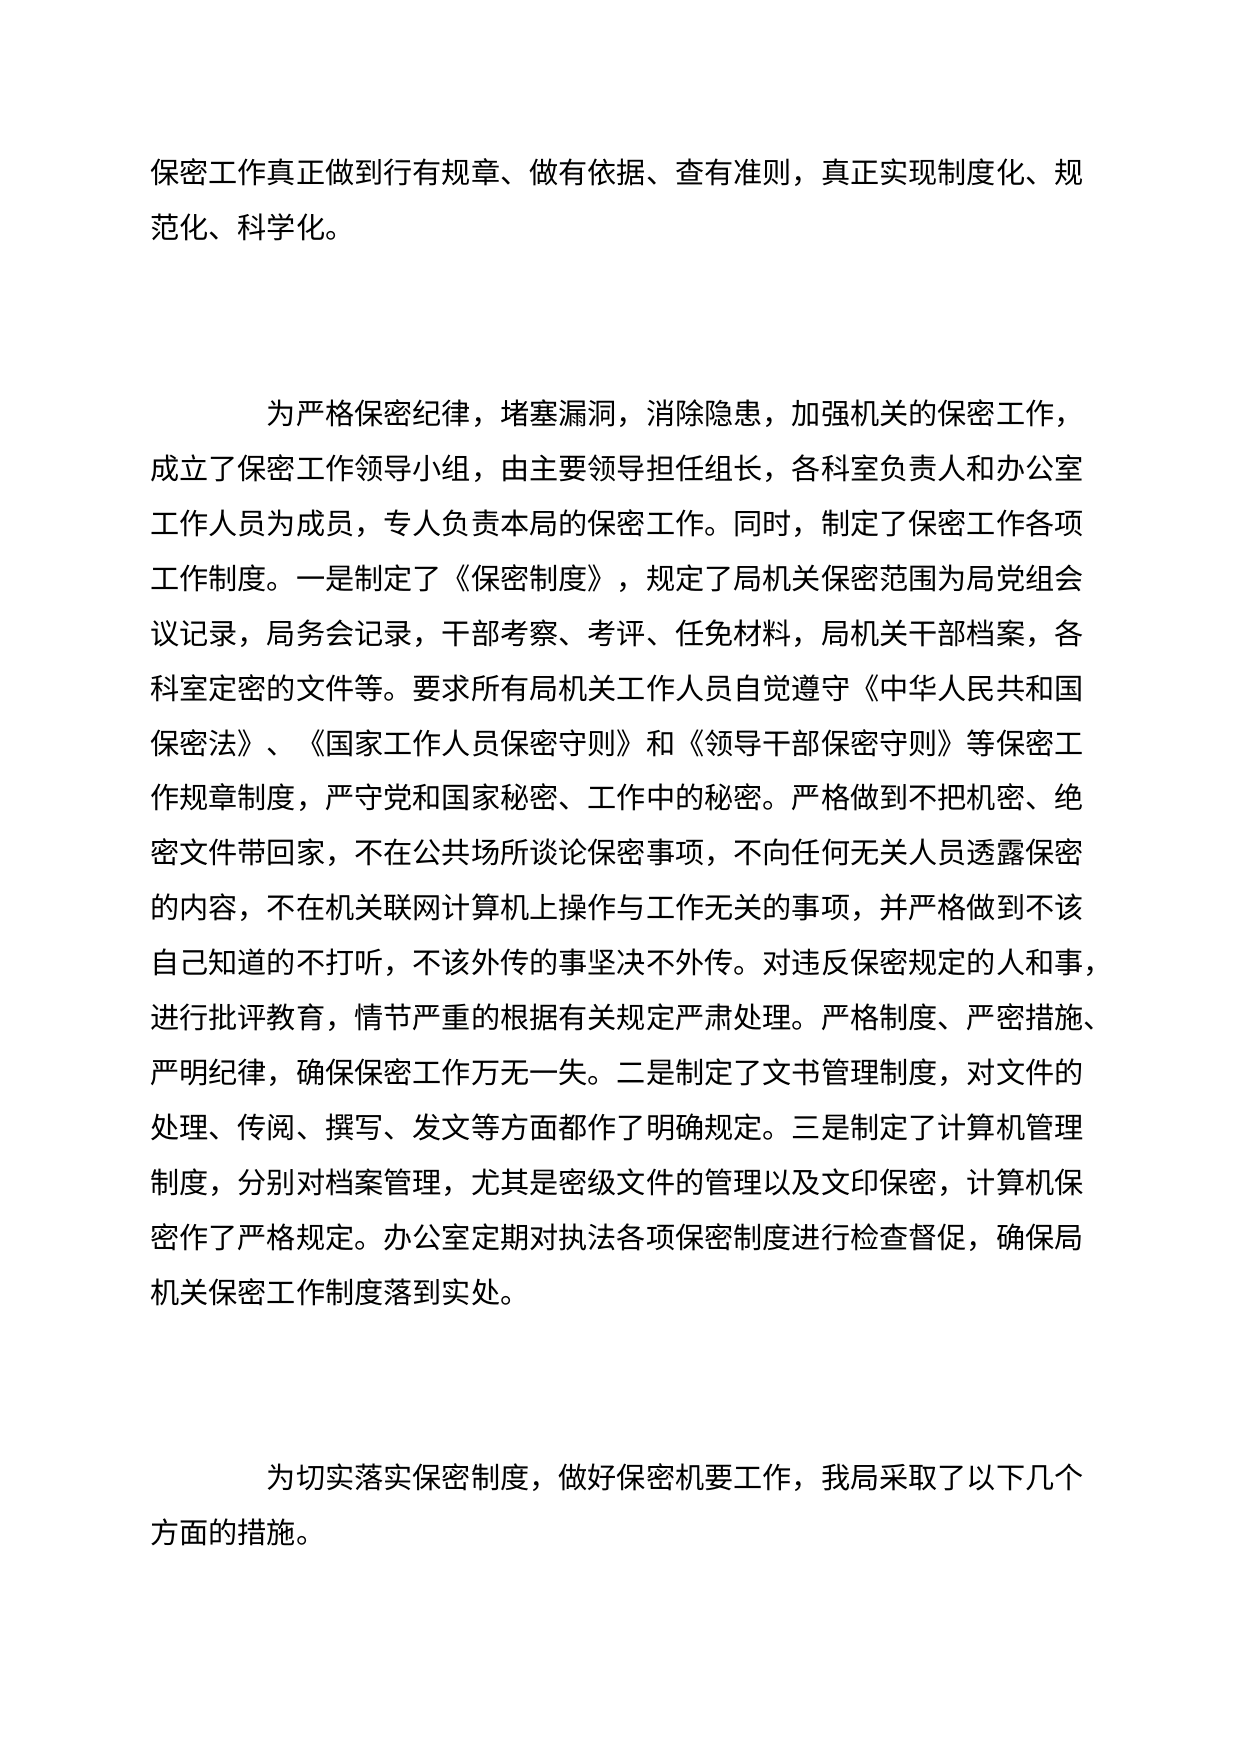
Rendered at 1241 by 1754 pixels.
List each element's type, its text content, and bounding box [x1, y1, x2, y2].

text 为切实落实保密制度，做好保密机要工作，我局采取了以下几个方面的措施。 [150, 1455, 1090, 1552]
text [150, 150, 1090, 247]
text 为严格保密纪律，堵塞漏洞，消除隐患，加强机关的保密工作，成立了保密工作领导小组，由主要领导担任组长，各科室负责人和办公室工作人员为成员，专人负责本局的保密工作。同时，制定了保密工作各项工作制度。一是制定了《保密制度》，规定了局机关保密范围为局党组会议记录，局务会记录，干部考察、考评、任免材料，局机关干部档案，各科室定密的文件等。要求所有局机关工作人员自觉遵守《中华人民共和国保密法》、《国家工作人员保密守则》和《领导干部保密守则》等保密工作规章制度，严守党和国家秘密、工作中的秘密。严格做到不把机密、绝密文件带回家，不在公共场所谈论保密事项，不向任何无关人员透露保密的内容，不在机关联网计算机上操作与工作无关的事项，并严格做到不该自己知道的不打听，不该外传的事坚决不外传。对违反保密规定的人和事，进行批评教育，情节严重的根据有关规定严肃处理。严格制度、严密措施、严明纪律，确保保密工作万无一失。二是制定了文书管理制度，对文件的处理、传阅、撰写、发文等方面都作了明确规定。三是制定了计算机管理制度，分别对档案管理，尤其是密级文件的管理以及文印保密，计算机保密作了严格规定。办公室定期对执法各项保密制度进行检查督促，确保局机关保密工作制度落到实处。 [150, 391, 1090, 1311]
